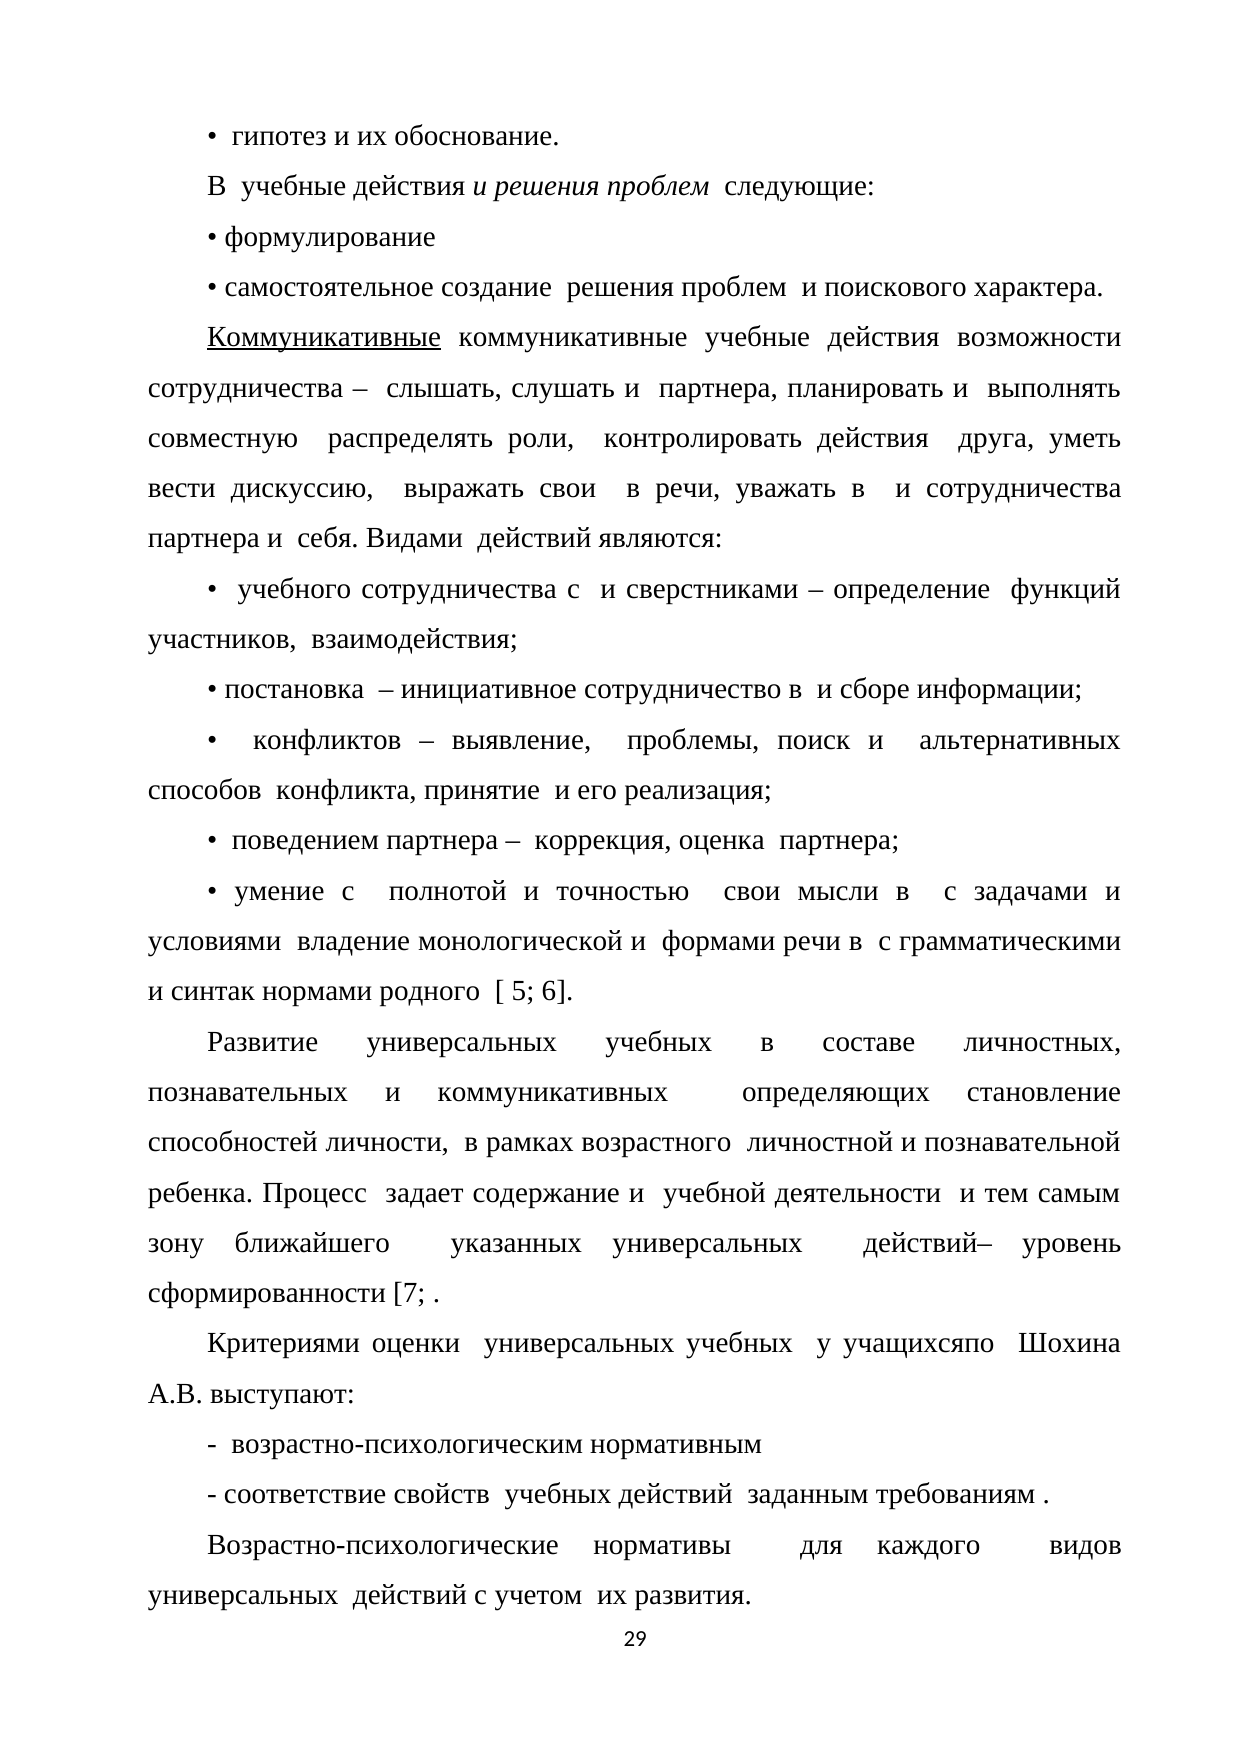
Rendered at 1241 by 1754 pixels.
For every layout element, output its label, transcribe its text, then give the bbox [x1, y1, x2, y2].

text - соответствие свойств учебных действий заданным требованиям . [148, 1477, 1122, 1510]
text • конфликтов – выявление, проблемы, поиск и альтернативных способов конфликта, принятие и его реализация; [148, 722, 1122, 806]
text • поведением партнера – коррекция, оценка партнера; [148, 822, 1122, 856]
text • учебного сотрудничества с и сверстниками – определение функций участников, взаимодействия; [148, 571, 1122, 655]
text Развитие универсальных учебных в составе личностных, познавательных и коммуникативных определяющих становление способностей личности, в рамках возрастного личностной и познавательной ребенка. Процесс задает содержание и учебной деятельности и тем самым зону ближайшего указанных универсальных действий– уровень сформированности [7; . [148, 1024, 1122, 1309]
text - возрастно-психологическим нормативным [148, 1426, 1122, 1460]
text Критериями оценки универсальных учебных у учащихсяпо Шохина А.В. выступают: [148, 1326, 1122, 1409]
text • гипотез и их обоснование. [148, 118, 1122, 152]
text • постановка – инициативное сотрудничество в и сборе информации; [148, 672, 1122, 705]
text Возрастно-психологические нормативы для каждого видов универсальных действий с учетом их развития. [148, 1527, 1122, 1611]
text • самостоятельное создание решения проблем и поискового характера. [148, 269, 1122, 303]
text В учебные действия и решения проблем следующие: [148, 168, 1122, 202]
text • умение с полнотой и точностью свои мысли в с задачами и условиями владение монологической и формами речи в с грамматическими и синтак нормами родного [ 5; 6]. [148, 873, 1122, 1007]
text Коммуникативные коммуникативные учебные действия возможности сотрудничества – слышать, слушать и партнера, планировать и выполнять совместную распределять роли, контролировать действия друга, уметь вести дискуссию, выражать свои в речи, уважать в и сотрудничества партнера и себя. Видами действий являются: [148, 319, 1122, 554]
text • формулирование [148, 219, 1122, 252]
